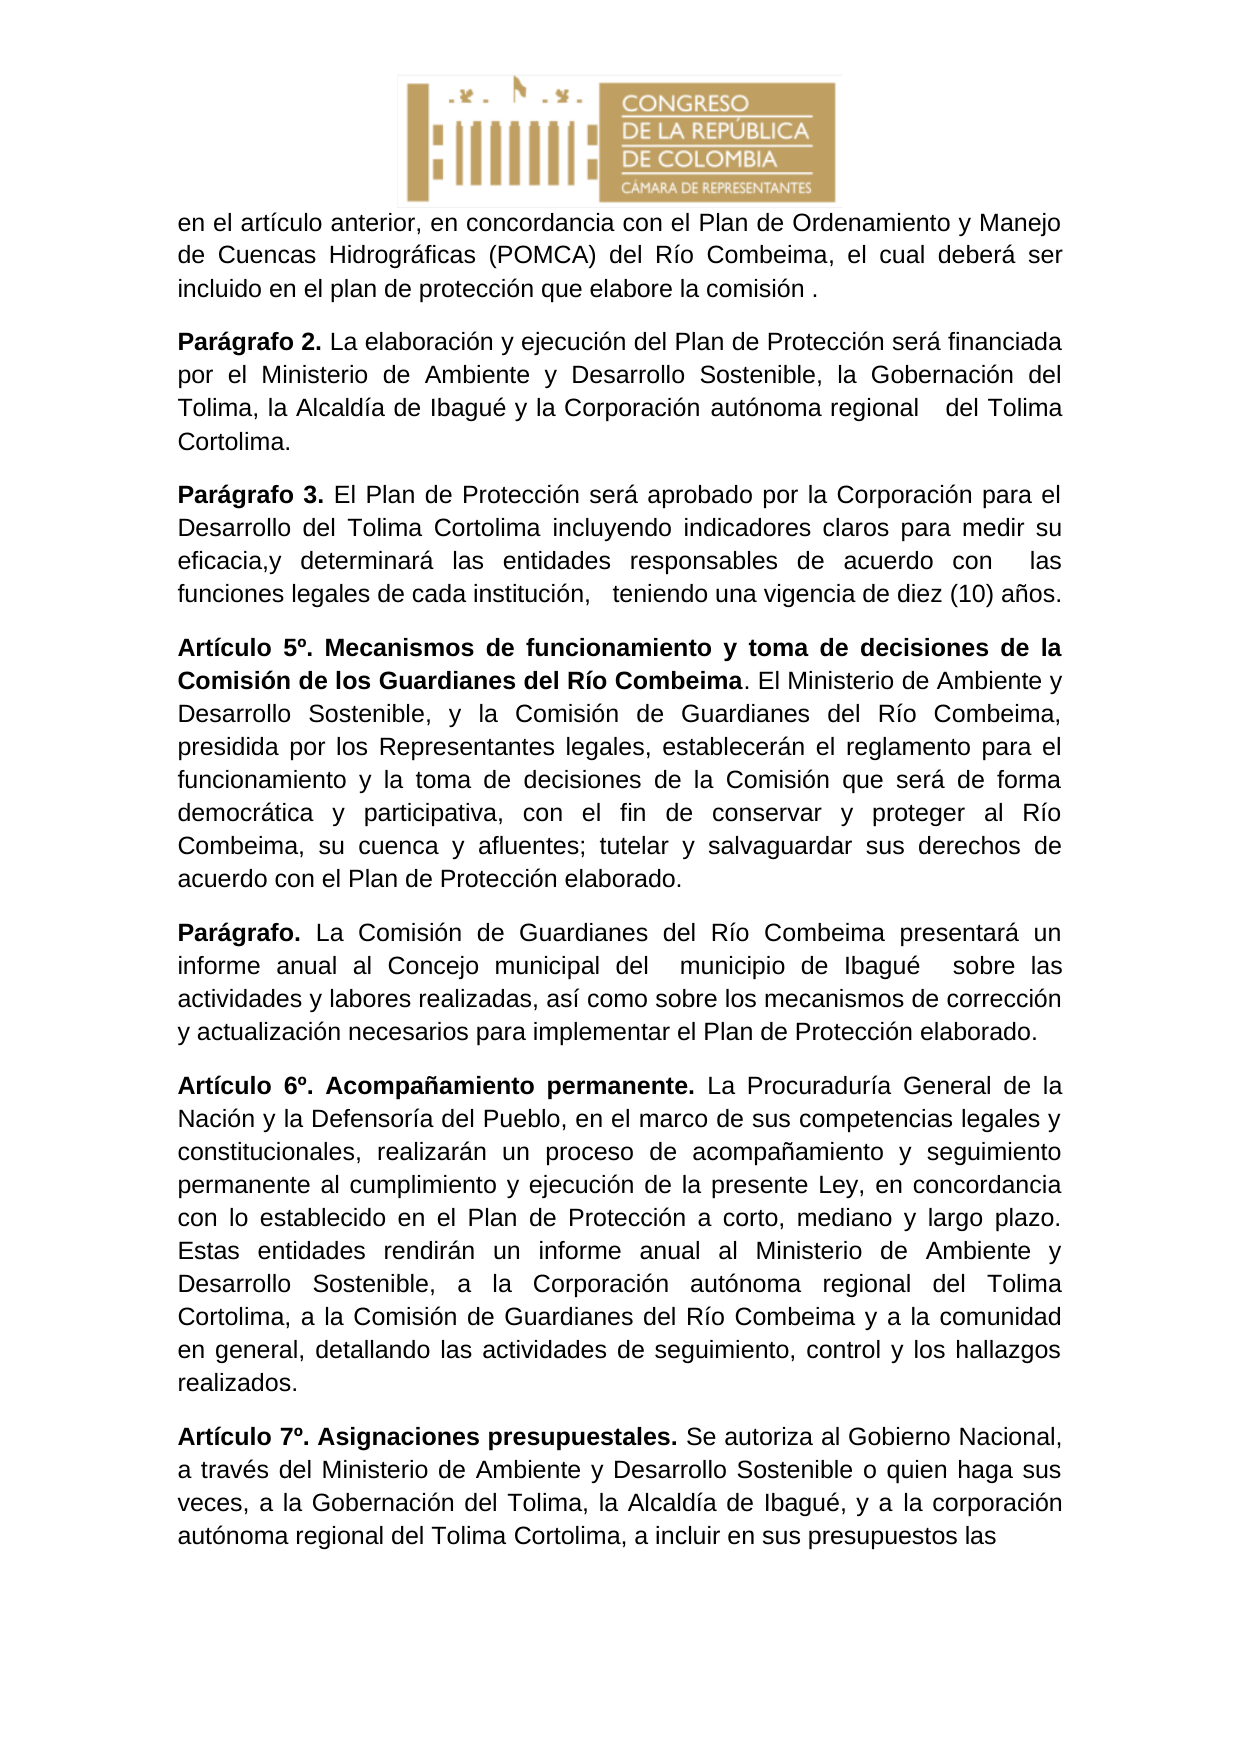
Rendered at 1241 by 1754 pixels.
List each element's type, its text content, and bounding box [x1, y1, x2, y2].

text Parágrafo 2. La elaboración y ejecución del Plan de Protección será financiada por el Ministerio de Ambiente y Desarrollo Sostenible, la Gobernación del Tolima, la Alcaldía de Ibagué y la Corporación autónoma regional del Tolima Cortolima. [177, 327, 1063, 455]
text Parágrafo. La Comisión de Guardianes del Río Combeima presentará un informe anual al Concejo municipal del municipio de Ibagué sobre las actividades y labores realizadas, así como sobre los mecanismos de corrección y actualización necesarios para implementar el Plan de Protección elaborado. [177, 918, 1063, 1046]
picture [397, 73, 843, 208]
text Artículo 7º. Asignaciones presupuestales. Se autoriza al Gobierno Nacional, a través del Ministerio de Ambiente y Desarrollo Sostenible o quien haga sus veces, a la Gobernación del Tolima, la Alcaldía de Ibagué, y a la corporación autónoma regional del Tolima Cortolima, a incluir en sus presupuestos las [177, 1422, 1063, 1550]
text Artículo 6º. Acompañamiento permanente. La Procuraduría General de la Nación y la Defensoría del Pueblo, en el marco de sus competencias legales y constitucionales, realizarán un proceso de acompañamiento y seguimiento permanente al cumplimiento y ejecución de la presente Ley, en concordancia con lo establecido en el Plan de Protección a corto, mediano y largo plazo. Estas entidades rendirán un informe anual al Ministerio de Ambiente y Desarrollo Sostenible, a la Corporación autónoma regional del Tolima Cortolima, a la Comisión de Guardianes del Río Combeima y a la comunidad en general, detallando las actividades de seguimiento, control y los hallazgos realizados. [177, 1071, 1063, 1397]
text Parágrafo 3. El Plan de Protección será aprobado por la Corporación para el Desarrollo del Tolima Cortolima incluyendo indicadores claros para medir su eficacia,y determinará las entidades responsables de acuerdo con las funciones legales de cada institución, teniendo una vigencia de diez (10) años. [177, 480, 1063, 608]
text Artículo 5º. Mecanismos de funcionamiento y toma de decisiones de la Comisión de los Guardianes del Río Combeima. El Ministerio de Ambiente y Desarrollo Sostenible, y la Comisión de Guardianes del Río Combeima, presidida por los Representantes legales, establecerán el reglamento para el funcionamiento y la toma de decisiones de la Comisión que será de forma democrática y participativa, con el fin de conservar y proteger al Río Combeima, su cuenca y afluentes; tutelar y salvaguardar sus derechos de acuerdo con el Plan de Protección elaborado. [177, 633, 1063, 893]
